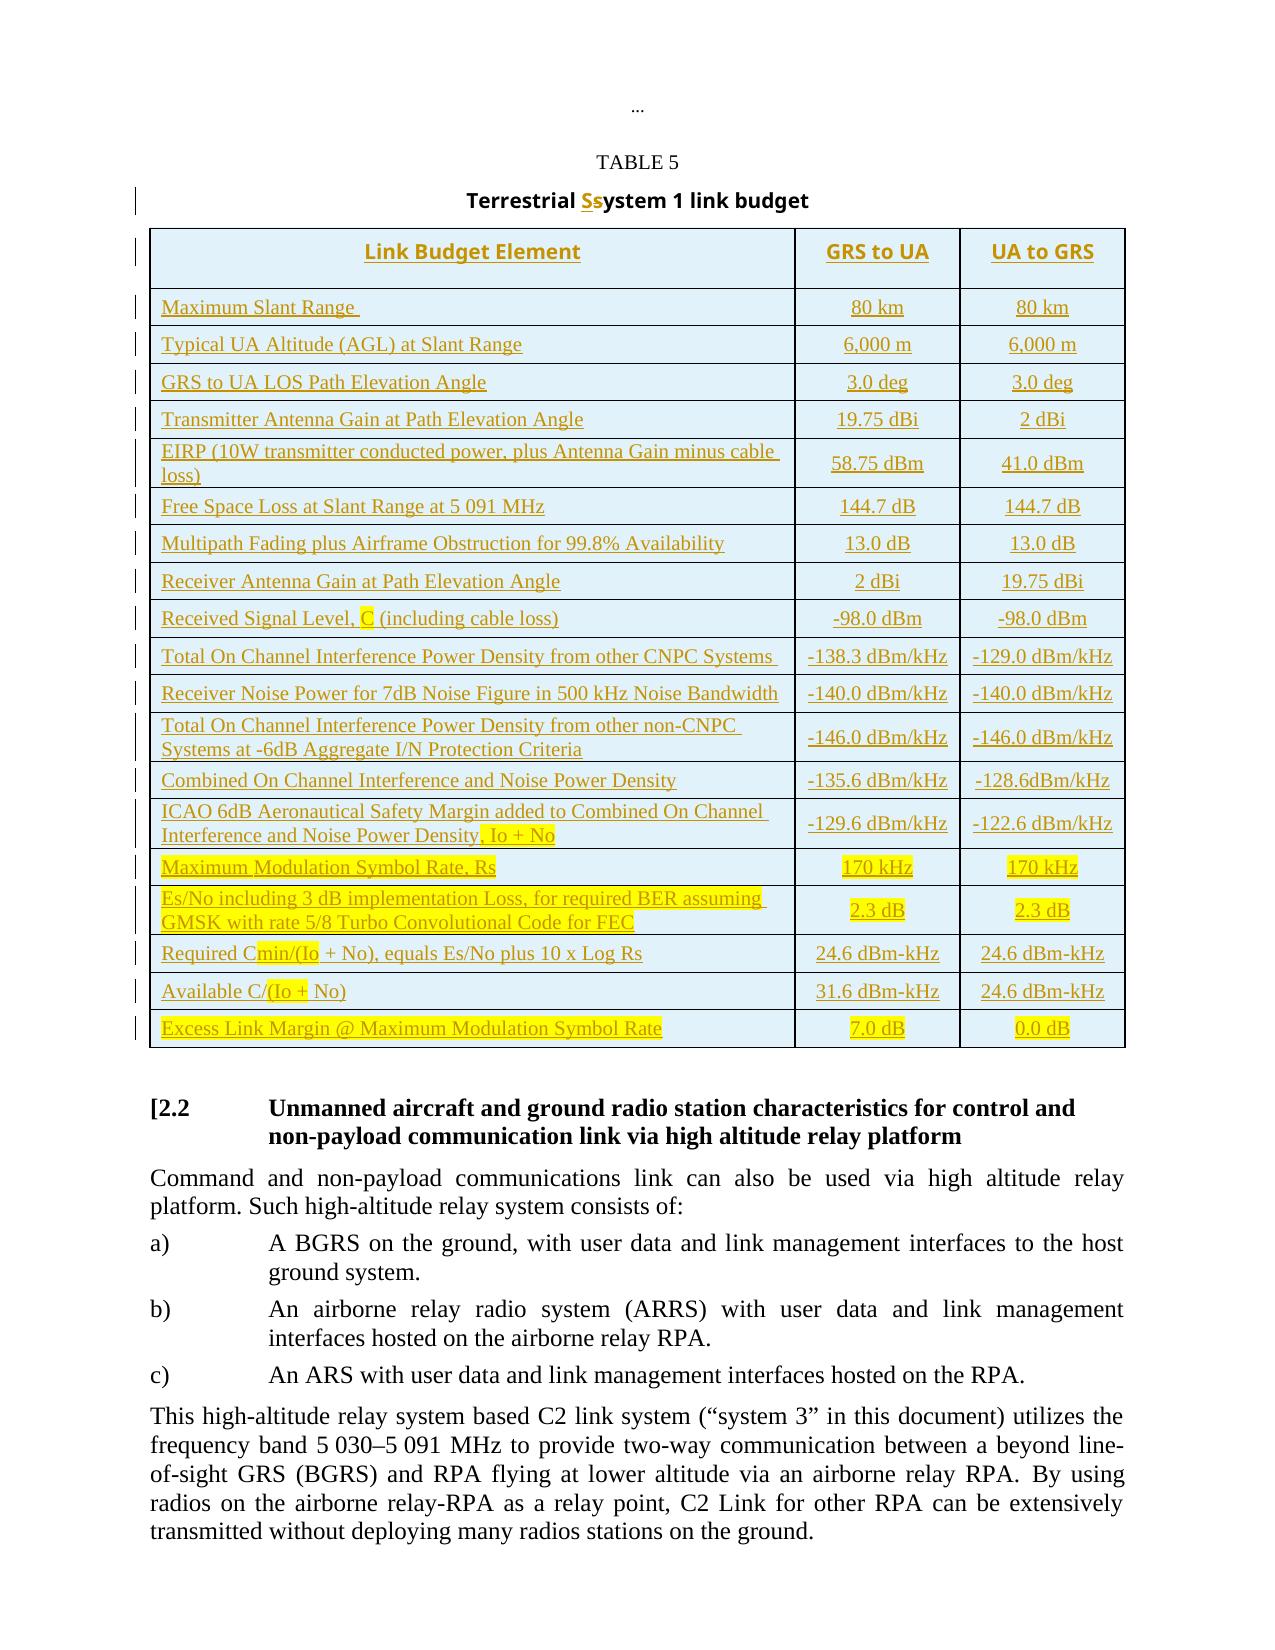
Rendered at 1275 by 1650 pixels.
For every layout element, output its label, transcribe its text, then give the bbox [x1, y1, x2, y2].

text a) A BGRS on the ground, with user data and link management interfaces to the host ground system. [150, 1228, 1125, 1286]
text Terrestrial ystem 1 link budget [150, 187, 1125, 215]
text This high-altitude relay system based C2 link system (“system 3” in this document) utilizes the frequency band 5 030–5 091 MHz to provide two-way communication between a beyond line-of-sight GRS (BGRS) and RPA flying at lower altitude via an airborne relay RPA. By using radios on the airborne relay-RPA as a relay point, C2 Link for other RPA can be extensively transmitted without deploying many radios stations on the ground. [150, 1401, 1125, 1545]
text [2.2 Unmanned aircraft and ground radio station characteristics for control and non-payload communication link via high altitude relay platform [150, 1093, 1125, 1150]
text c) An ARS with user data and link management interfaces hosted on the RPA. [150, 1360, 1125, 1389]
text TABLE 5 [150, 150, 1125, 174]
text Command and non-payload communications link can also be used via high altitude relay platform. Such high-altitude relay system consists of: [150, 1163, 1125, 1220]
text b) An airborne relay radio system (ARRS) with user data and link management interfaces hosted on the airborne relay RPA. [150, 1294, 1125, 1352]
